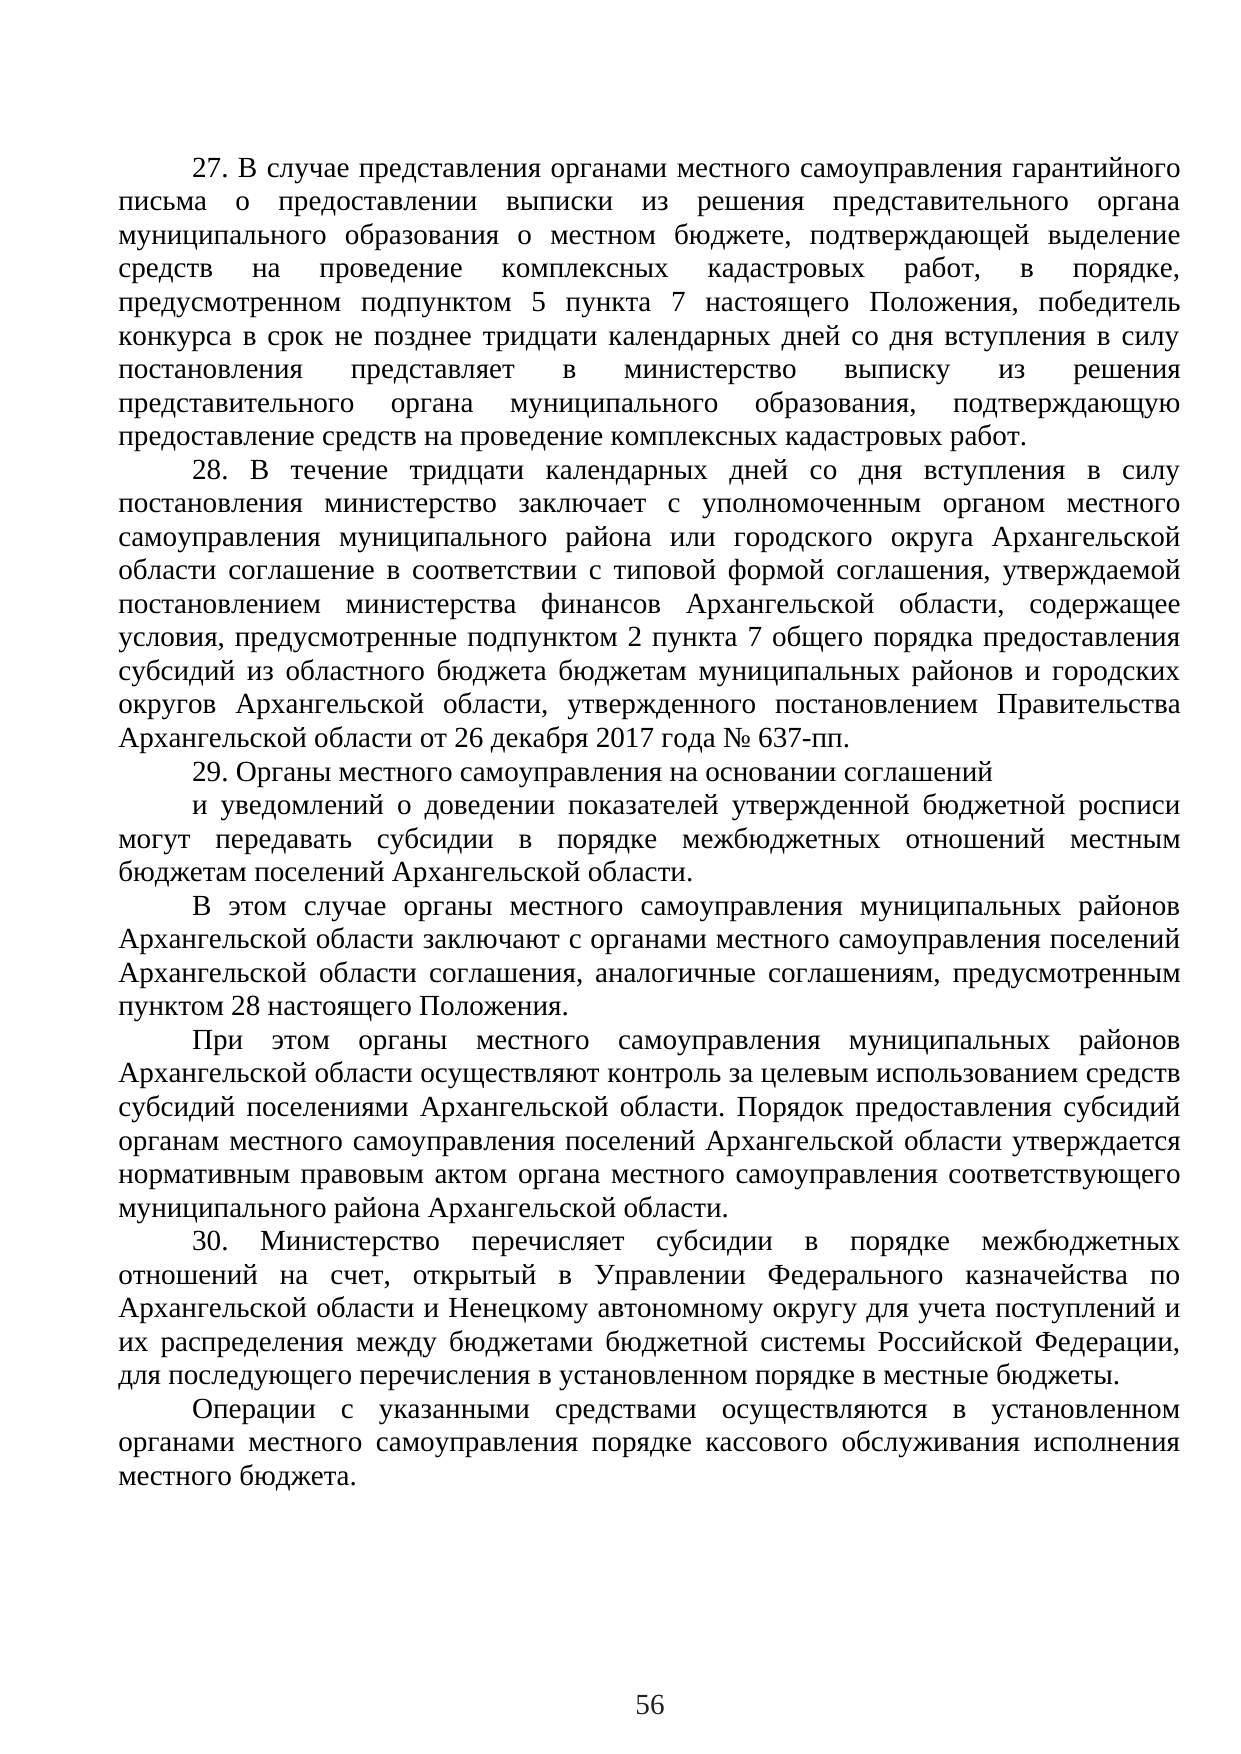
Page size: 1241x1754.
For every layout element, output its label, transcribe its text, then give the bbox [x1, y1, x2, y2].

text Операции с указанными средствами осуществляются в установленном органами местного самоуправления порядке кассового обслуживания исполнения местного бюджета. [118, 1391, 1181, 1492]
text 27. В случае представления органами местного самоуправления гарантийного письма о предоставлении выписки из решения представительного органа муниципального образования о местном бюджете, подтверждающей выделение средств на проведение комплексных кадастровых работ, в порядке, предусмотренном подпунктом 5 пункта 7 настоящего Положения, победитель конкурса в срок не позднее тридцати календарных дней со дня вступления в силу постановления представляет в министерство выписку из решения представительного органа муниципального образования, подтверждающую предоставление средств на проведение комплексных кадастровых работ. [118, 150, 1181, 452]
text и уведомлений о доведении показателей утвержденной бюджетной росписи могут передавать субсидии в порядке межбюджетных отношений местным бюджетам поселений Архангельской области. [118, 787, 1181, 888]
text При этом органы местного самоуправления муниципальных районов Архангельской области осуществляют контроль за целевым использованием средств субсидий поселениями Архангельской области. Порядок предоставления субсидий органам местного самоуправления поселений Архангельской области утверждается нормативным правовым актом органа местного самоуправления соответствующего муниципального района Архангельской области. [118, 1022, 1181, 1223]
text 29. Органы местного самоуправления на основании соглашений [118, 754, 1181, 787]
text 30. Министерство перечисляет субсидии в порядке межбюджетных отношений на счет, открытый в Управлении Федерального казначейства по Архангельской области и Ненецкому автономному округу для учета поступлений и их распределения между бюджетами бюджетной системы Российской Федерации, для последующего перечисления в установленном порядке в местные бюджеты. [118, 1223, 1181, 1391]
text В этом случае органы местного самоуправления муниципальных районов Архангельской области заключают с органами местного самоуправления поселений Архангельской области соглашения, аналогичные соглашениям, предусмотренным пунктом 28 настоящего Положения. [118, 888, 1181, 1022]
text 28. В течение тридцати календарных дней со дня вступления в силу постановления министерство заключает с уполномоченным органом местного самоуправления муниципального района или городского округа Архангельской области соглашение в соответствии с типовой формой соглашения, утверждаемой постановлением министерства финансов Архангельской области, содержащее условия, предусмотренные подпунктом 2 пункта 7 общего порядка предоставления субсидий из областного бюджета бюджетам муниципальных районов и городских округов Архангельской области, утвержденного постановлением Правительства Архангельской области от 26 декабря 2017 года № 637-пп. [118, 452, 1181, 754]
